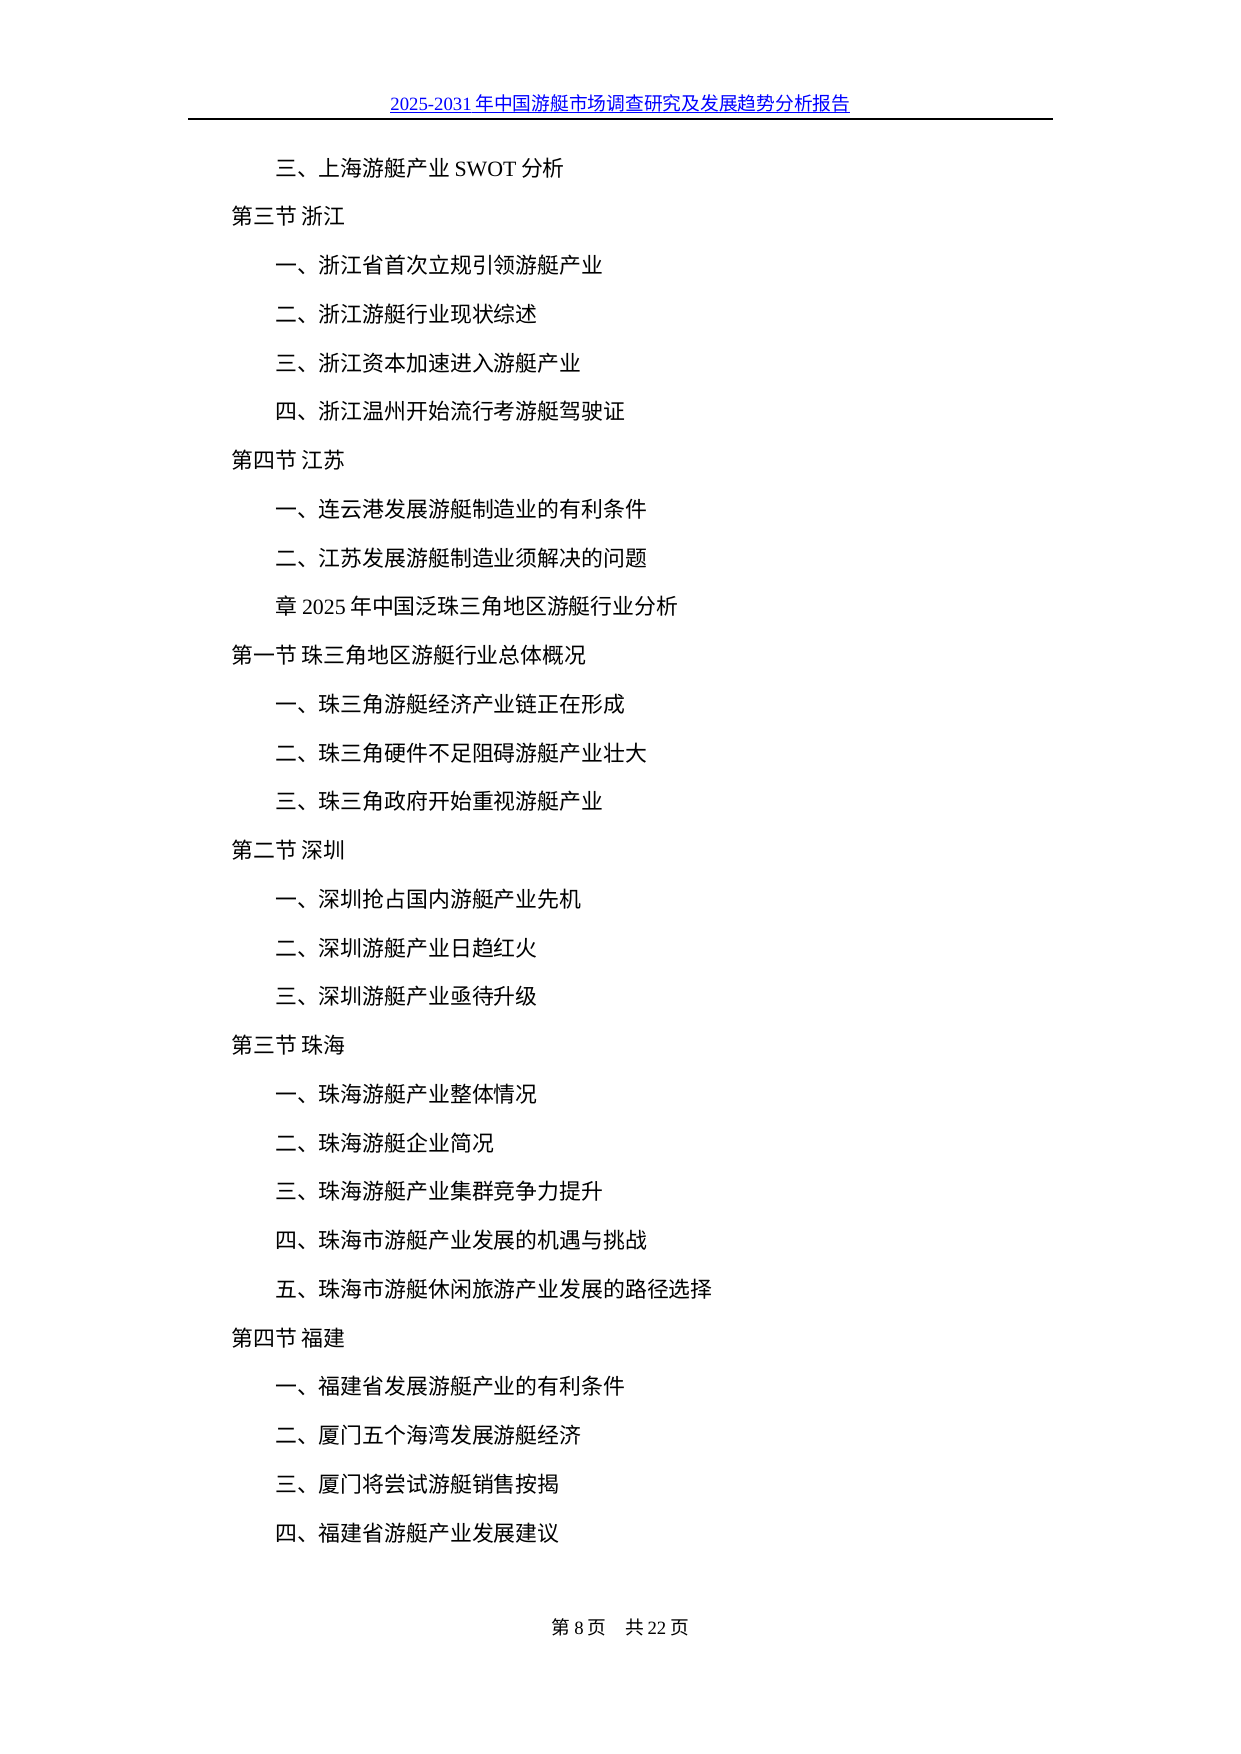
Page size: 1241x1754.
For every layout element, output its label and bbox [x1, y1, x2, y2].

text [187, 150, 1053, 1548]
